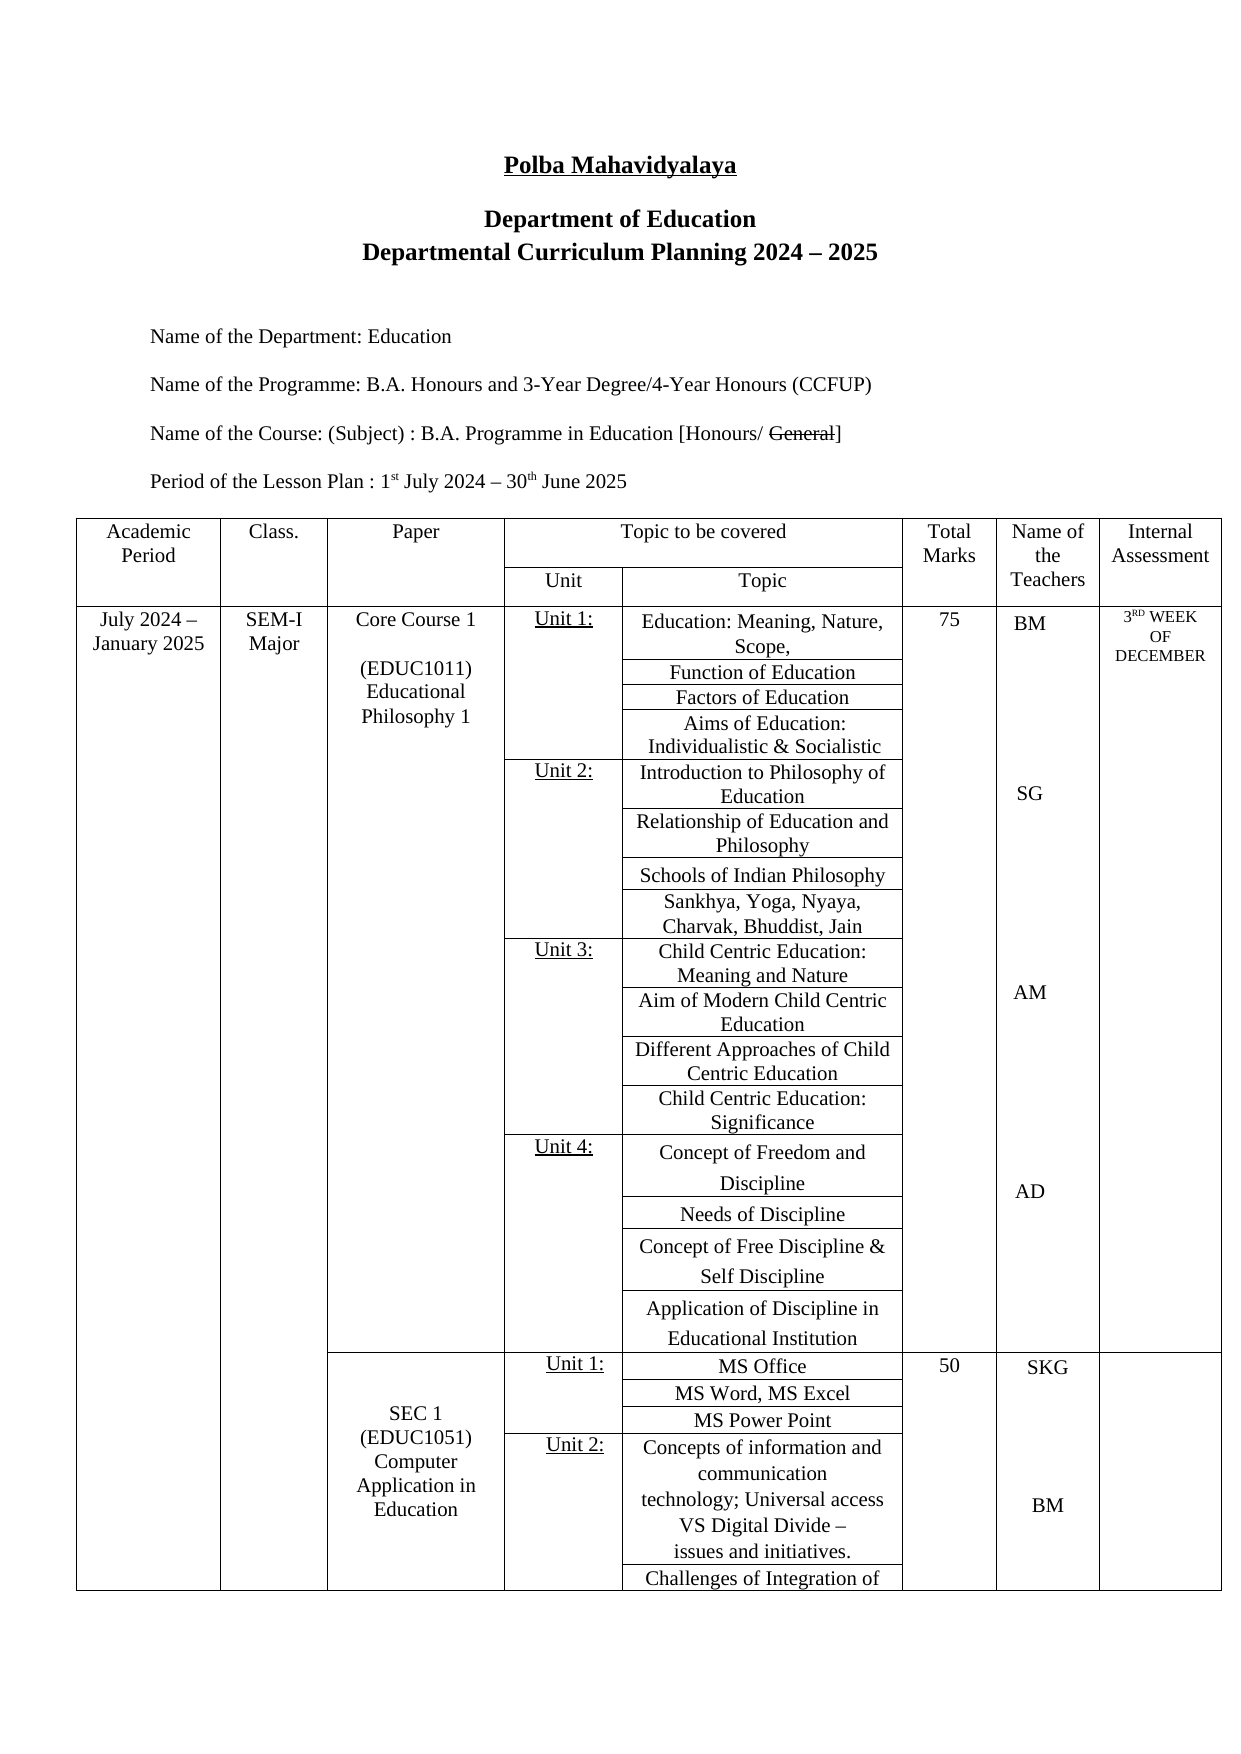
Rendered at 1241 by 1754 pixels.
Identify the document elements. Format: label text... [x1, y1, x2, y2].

table_header Total Marks [903, 519, 996, 606]
table_cell Unit 4: [505, 1135, 622, 1352]
table_cell Different Approaches of Child Centric Education [623, 1037, 902, 1085]
text Departmental Curriculum Planning 2024 – 2025 [150, 237, 1090, 266]
table_header Paper [328, 519, 504, 606]
table_cell Function of Education [623, 660, 902, 684]
table_cell Child Centric Education: Meaning and Nature [623, 939, 902, 987]
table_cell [623, 1565, 902, 1590]
text Name of the Department: Education [150, 324, 1090, 348]
table_cell Education: Meaning, Nature, Scope, [623, 607, 902, 659]
table_cell Aims of Education: Individualistic & Socialistic [623, 710, 902, 758]
text Name of the Course: (Subject) : B.A. Programme in Education [Honours/ General] [150, 421, 1090, 445]
table_cell Concept of Freedom and Discipline [623, 1135, 902, 1196]
table_cell [1100, 1353, 1221, 1590]
table_cell Unit 2: [505, 760, 622, 938]
table_cell Application of Discipline in Educational Institution [623, 1291, 902, 1352]
table_cell Introduction to Philosophy of Education [623, 760, 902, 808]
table_cell Concept of Free Discipline & Self Discipline [623, 1229, 902, 1290]
table_cell Unit 1: [505, 607, 622, 758]
table_cell Core Course 1 (EDUC1011) Educational Philosophy 1 [328, 607, 504, 1352]
text Name of the Programme: B.A. Honours and 3-Year Degree/4-Year Honours (CCFUP) [150, 372, 1090, 396]
table_cell MS Word, MS Excel [623, 1380, 902, 1406]
table_cell 75 [903, 607, 996, 1352]
text Period of the Lesson Plan : 1st July 2024 – 30th June 2025 [150, 469, 1090, 493]
table_header Academic Period [77, 519, 220, 606]
table_cell Aim of Modern Child Centric Education [623, 988, 902, 1036]
table_cell 3RD WEEK OF DECEMBER [1100, 607, 1221, 1352]
table_cell Unit [505, 568, 622, 606]
table_cell Sankhya, Yoga, Nyaya, Charvak, Bhuddist, Jain [623, 890, 902, 938]
table_cell Child Centric Education: Significance [623, 1086, 902, 1134]
table_cell Factors of Education [623, 685, 902, 709]
table_cell Unit 2: [505, 1434, 622, 1590]
table_header Name of the Teachers [997, 519, 1099, 606]
text Polba Mahavidyalaya [150, 150, 1090, 179]
table_cell Topic [623, 568, 902, 606]
table_cell MS Power Point [623, 1407, 902, 1433]
table_cell BM SG AM AD [997, 607, 1099, 1352]
text Department of Education [150, 204, 1090, 233]
table_cell July 2024 – January 2025 [77, 607, 220, 1590]
table_cell 50 [903, 1353, 996, 1590]
table_cell Relationship of Education and Philosophy [623, 809, 902, 857]
table_cell Needs of Discipline [623, 1197, 902, 1228]
table_cell Concepts of information and communication technology; Universal access VS Digital Divide – issues and initiatives. [623, 1434, 902, 1563]
table_cell Schools of Indian Philosophy [623, 858, 902, 888]
table_header Topic to be covered [505, 519, 902, 567]
table_cell SKG BM SG AM [997, 1353, 1099, 1590]
table_cell SEC 1 (EDUC1051) Computer Application in Education [328, 1353, 504, 1590]
table_cell Unit 1: [505, 1353, 622, 1433]
table_cell Unit 3: [505, 939, 622, 1134]
table_header Class. [221, 519, 327, 606]
table_header Internal Assessment [1100, 519, 1221, 606]
table_cell SEM-I Major [221, 607, 327, 1590]
table_cell MS Office [623, 1353, 902, 1379]
